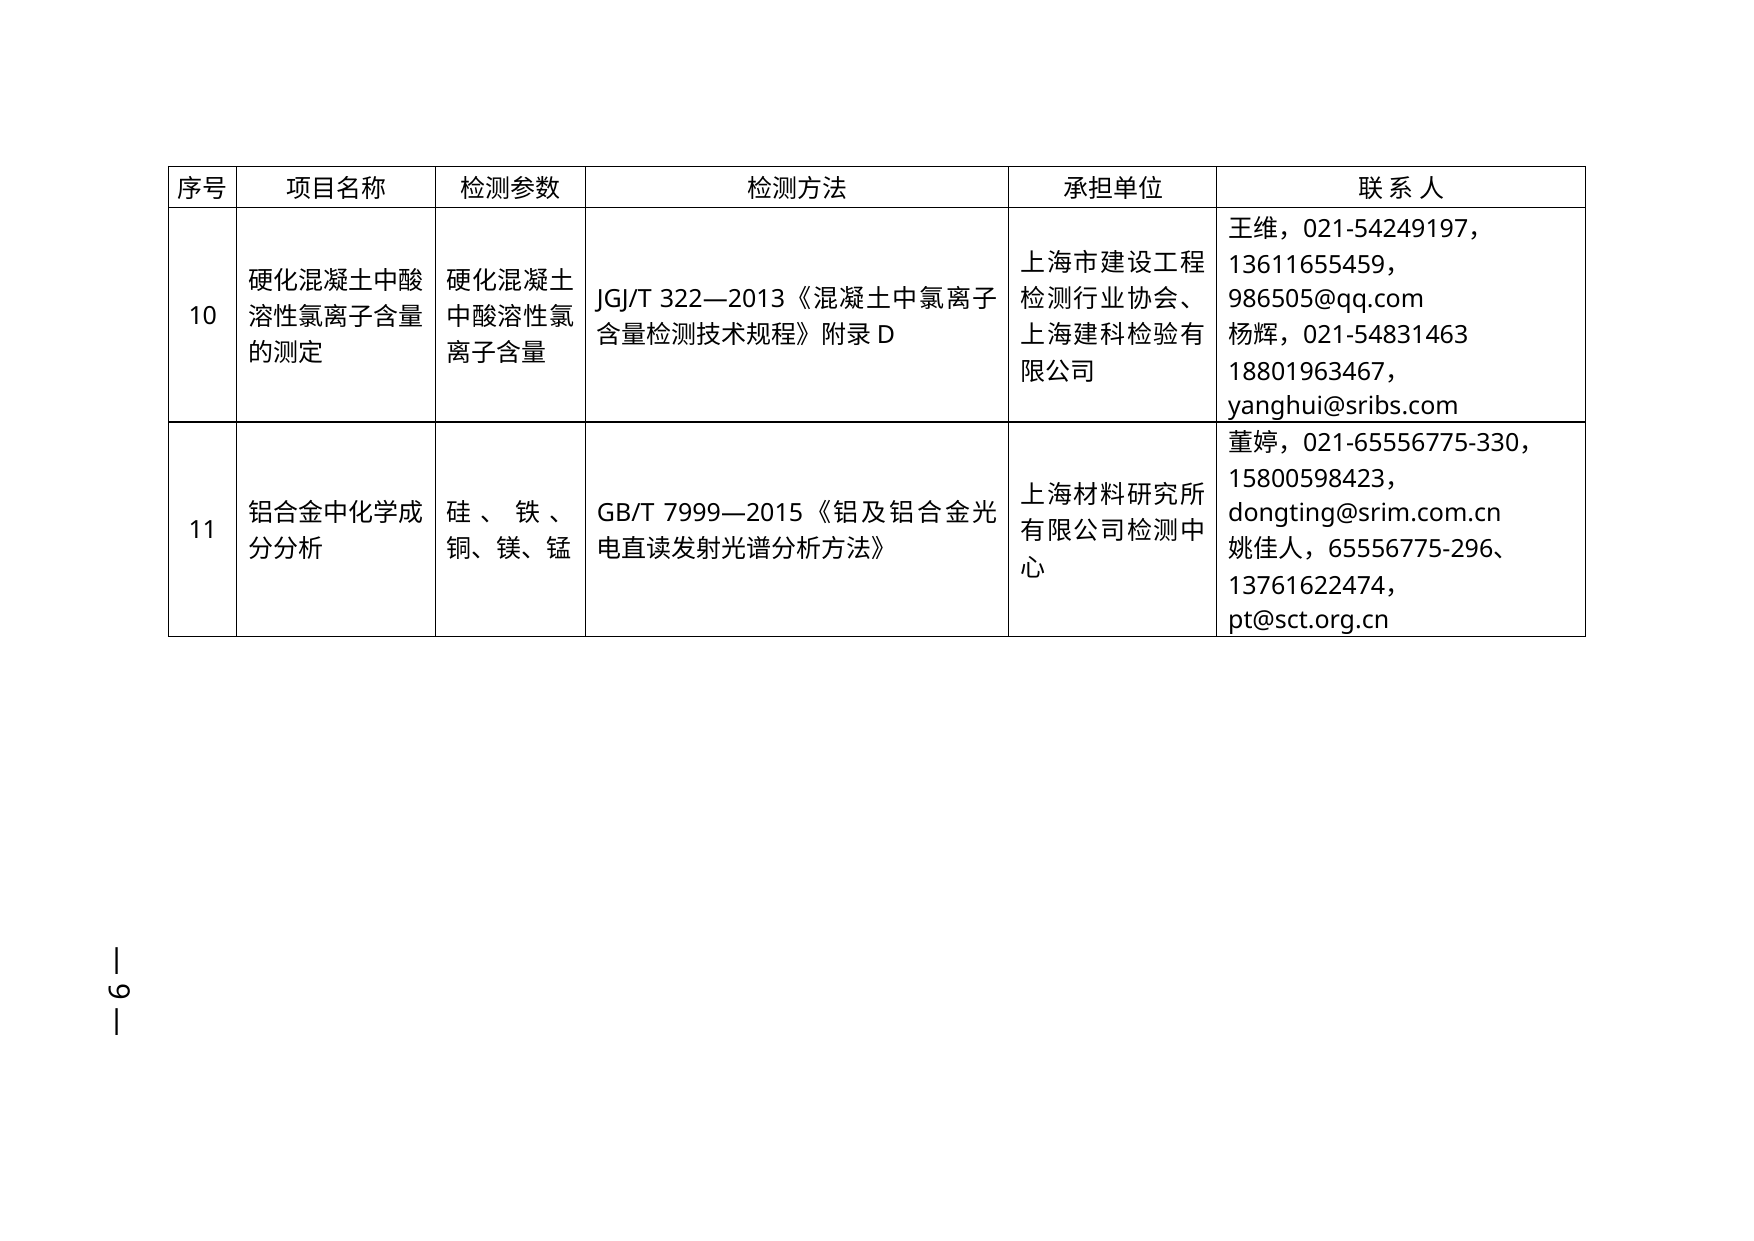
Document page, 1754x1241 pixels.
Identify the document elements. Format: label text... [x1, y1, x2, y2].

table_header 承担单位 [1009, 167, 1216, 207]
table_cell GB/T 7999—2015《铝及铝合金光电直读发射光谱分析方法》 [586, 423, 1008, 636]
table_cell 董婷，021-65556775-330， 15800598423， dongting@srim.com.cn 姚佳人，65556775-296、 13761622474， pt@sct.org.cn [1217, 423, 1585, 636]
table_cell 硬化混凝土中酸溶性氯离子含量 [436, 208, 585, 421]
table_header 检测方法 [586, 167, 1008, 207]
table_header 检测参数 [436, 167, 585, 207]
table_cell 10 [169, 208, 236, 421]
table_cell 硅、铁、铜、镁、锰 [436, 423, 585, 636]
table_cell JGJ/T 322—2013《混凝土中氯离子含量检测技术规程》附录D [586, 208, 1008, 421]
table_cell 上海市建设工程检测行业协会、上海建科检验有限公司 [1009, 208, 1216, 421]
table_header 项目名称 [237, 167, 435, 207]
table_cell 11 [169, 423, 236, 636]
table_cell 王维，021-54249197， 13611655459， 986505@qq.com 杨辉，021-54831463 18801963467， yanghui@sribs.com [1217, 208, 1585, 421]
table_cell 硬化混凝土中酸溶性氯离子含量的测定 [237, 208, 435, 421]
table_cell 铝合金中化学成分分析 [237, 423, 435, 636]
table_header 序号 [169, 167, 236, 207]
table_header 联 系 人 [1217, 167, 1585, 207]
table_cell 上海材料研究所有限公司检测中心 [1009, 423, 1216, 636]
